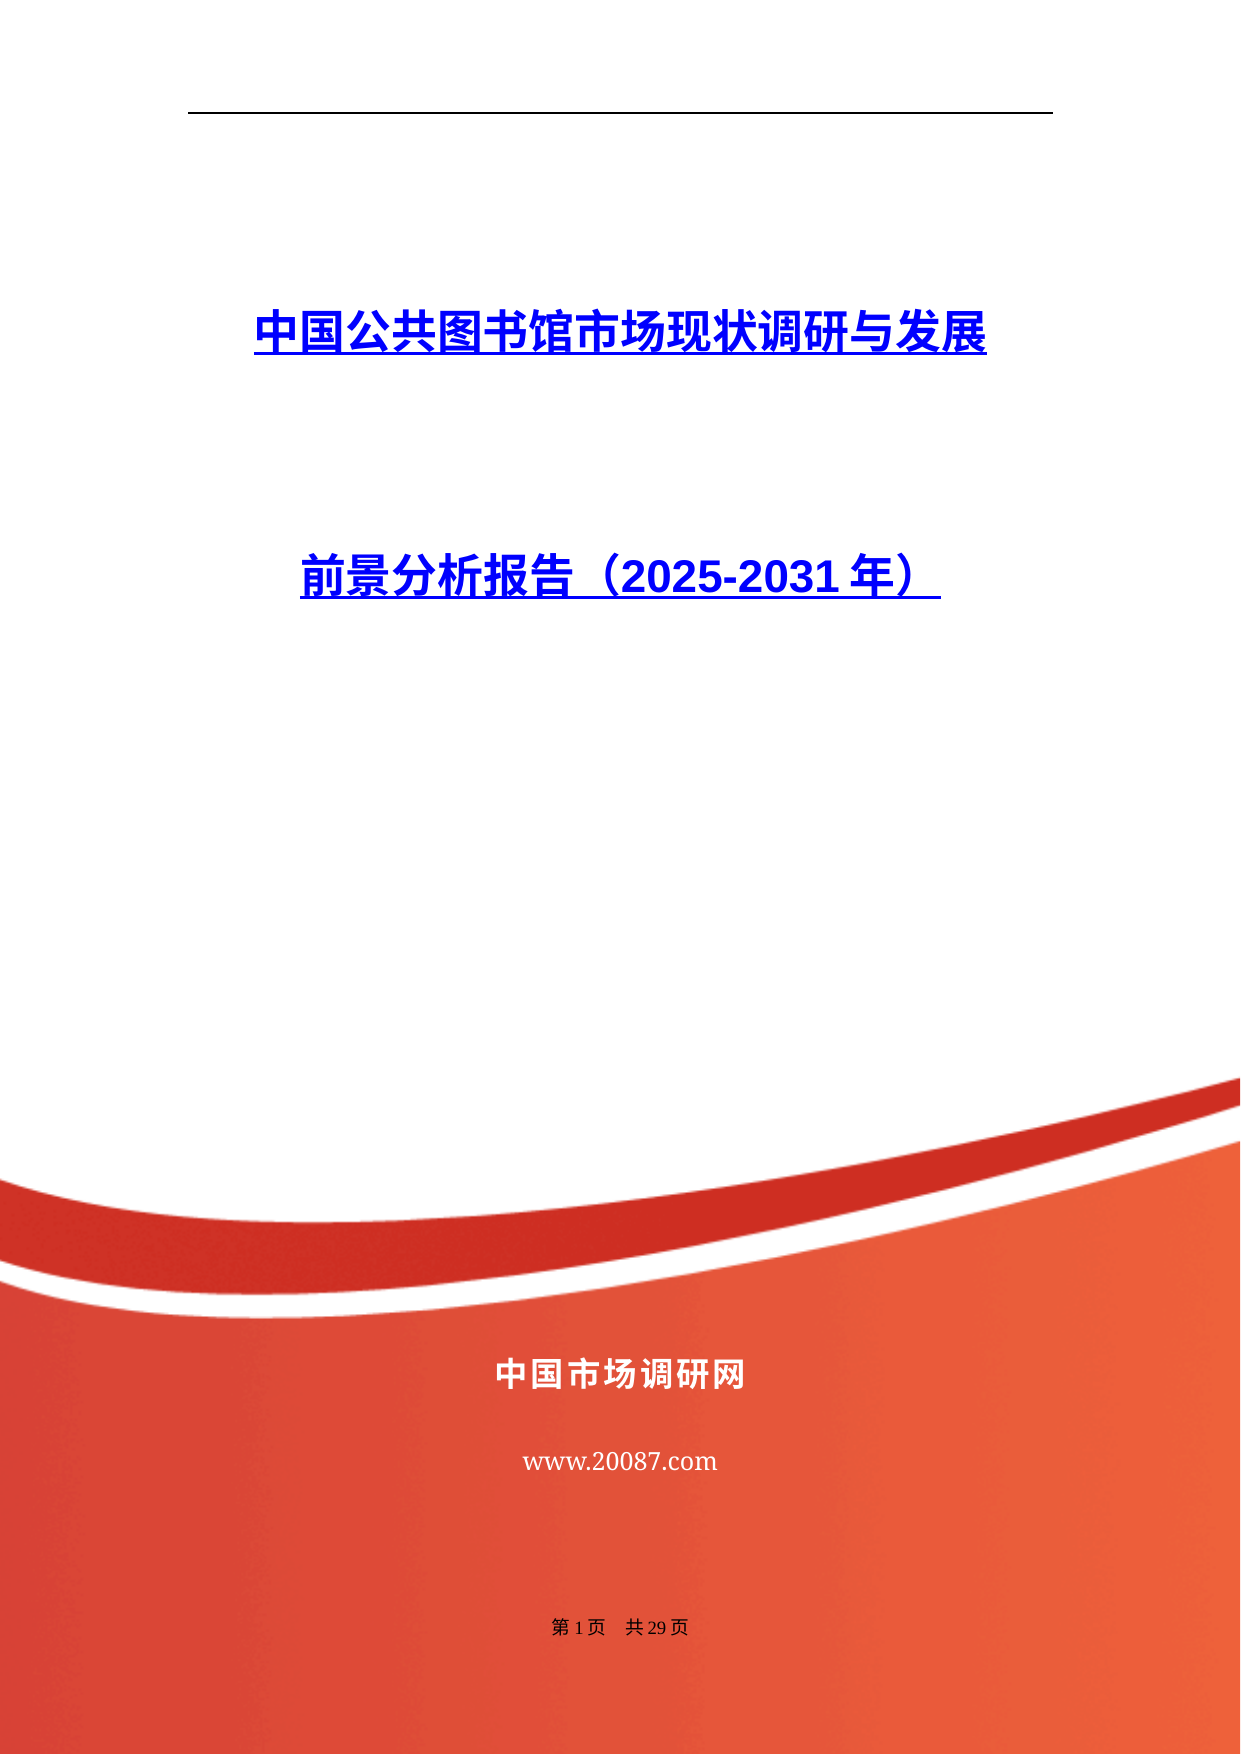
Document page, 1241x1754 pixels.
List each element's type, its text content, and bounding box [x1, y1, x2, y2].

table_header 中国公共图书馆市场现状调研与发展前景分析报告（2025-2031年） [188, 207, 1053, 773]
text www.20087.com [187, 1428, 1053, 1493]
picture [0, 1006, 1241, 1754]
subtitle 中国市场调研网 [187, 1339, 1053, 1404]
